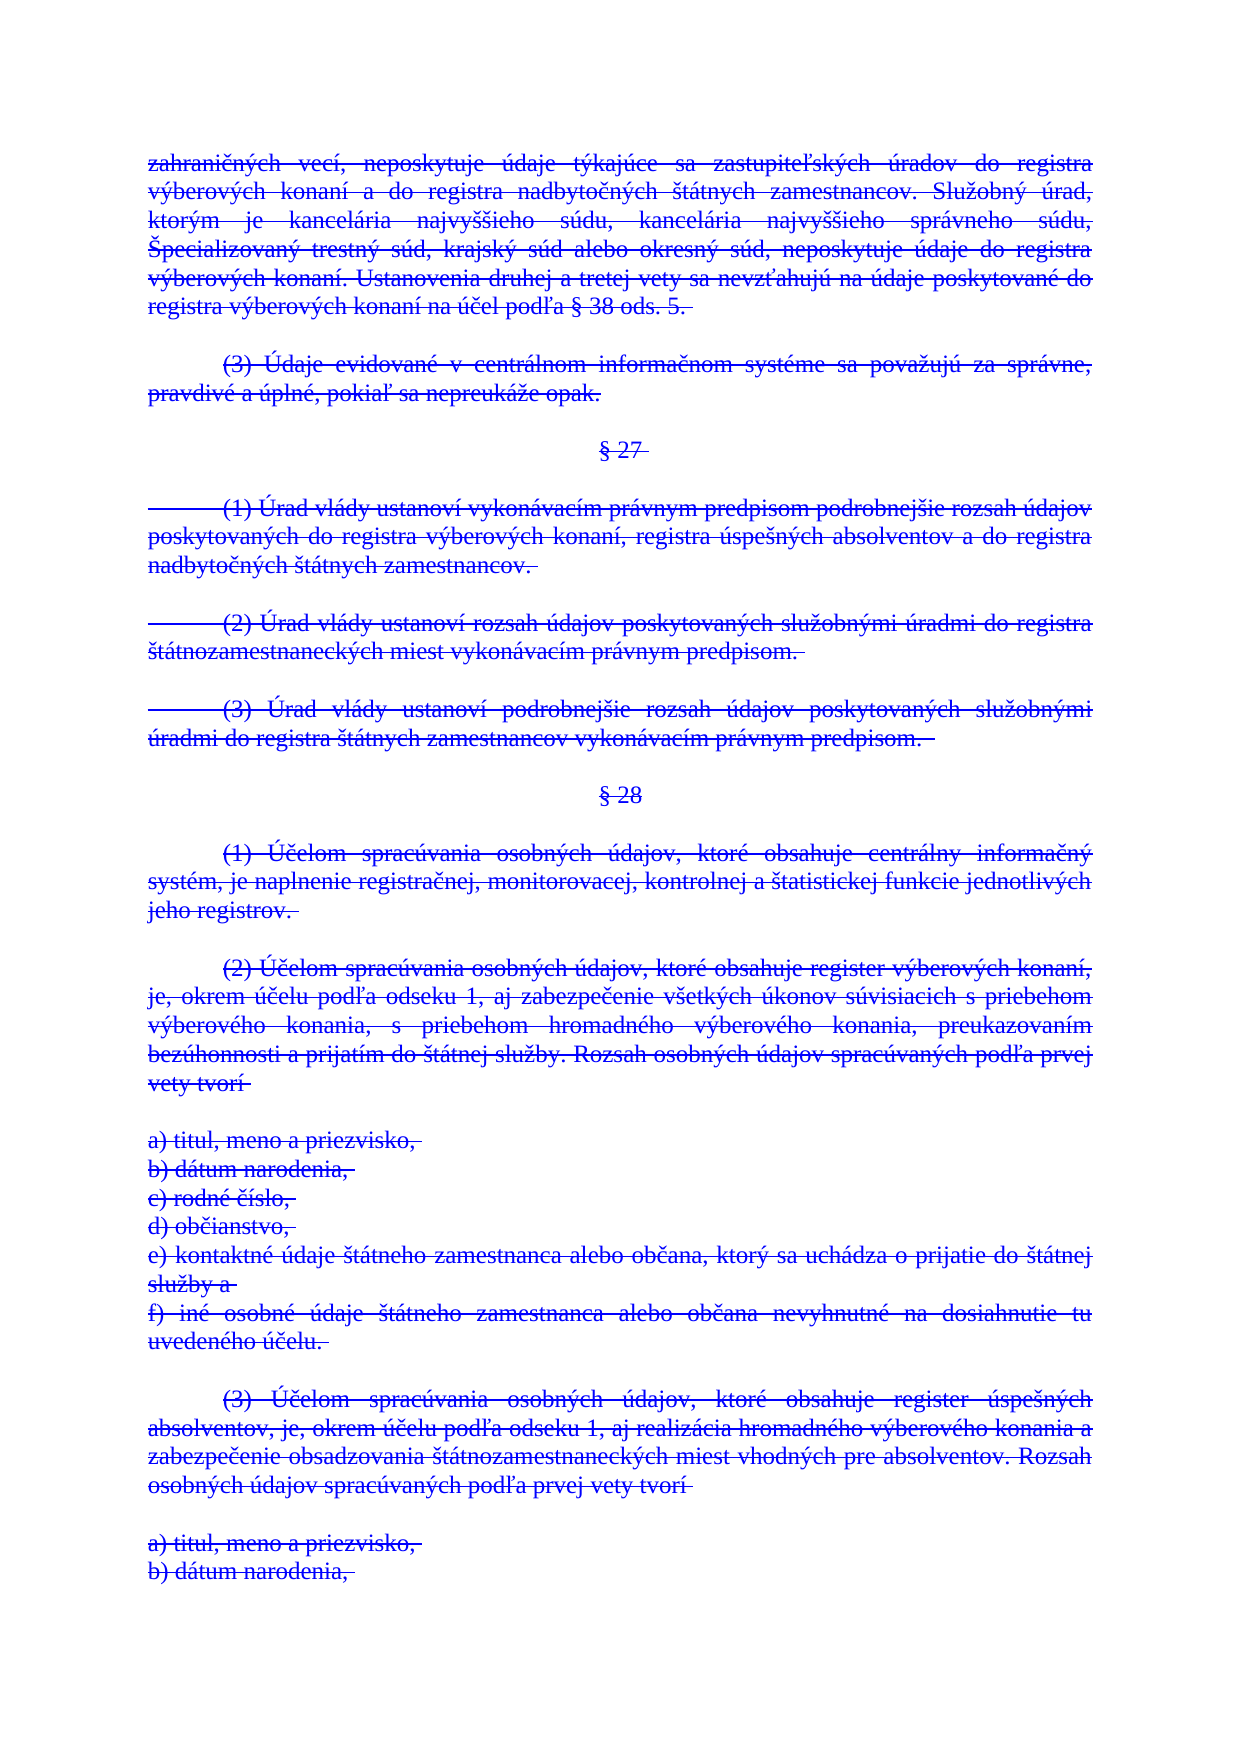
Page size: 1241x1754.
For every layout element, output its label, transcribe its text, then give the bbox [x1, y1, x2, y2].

text (1) Účelom spracúvania osobných údajov, ktoré obsahuje centrálny informačný systém, je naplnenie registračnej, monitorovacej, kontrolnej a štatistickej funkcie jednotlivých jeho registrov. [148, 838, 1092, 882]
text e) kontaktné údaje štátneho zamestnanca alebo občana, ktorý sa uchádza o prijatie do štátnej služby a [148, 1240, 1092, 1256]
text (3) Úrad vlády ustanoví podrobnejšie rozsah údajov poskytovaných služobnými úradmi do registra štátnych zamestnancov vykonávacím právnym predpisom. [148, 711, 1092, 751]
text d) občianstvo, [148, 1211, 1092, 1240]
text e) kontaktné údaje štátneho zamestnanca alebo občana, ktorý sa uchádza o prijatie do štátnej služby a [148, 1257, 1092, 1298]
text (2) Účelom spracúvania osobných údajov, ktoré obsahuje register výberových konaní, je, okrem účelu podľa odseku 1, aj zabezpečenie všetkých úkonov súvisiacich s priebehom výberového konania, s priebehom hromadného výberového konania, preukazovaním bezúhonnosti a prijatím do štátnej služby. Rozsah osobných údajov spracúvaných podľa prvej vety tvorí [148, 1056, 1092, 1096]
text (1) Úrad vlády ustanoví vykonávacím právnym predpisom podrobnejšie rozsah údajov poskytovaných do registra výberových konaní, registra úspešných absolventov a do registra nadbytočných štátnych zamestnancov. [148, 538, 1092, 579]
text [148, 148, 1092, 163]
text (1) Úrad vlády ustanoví vykonávacím právnym predpisom podrobnejšie rozsah údajov poskytovaných do registra výberových konaní, registra úspešných absolventov a do registra nadbytočných štátnych zamestnancov. [148, 510, 1092, 537]
text c) rodné číslo, [148, 1183, 1092, 1211]
text § 27 [148, 435, 1092, 464]
text (2) Úrad vlády ustanoví rozsah údajov poskytovaných služobnými úradmi do registra štátnozamestnaneckých miest vykonávacím právnym predpisom. [148, 608, 1092, 623]
text (3) Účelom spracúvania osobných údajov, ktoré obsahuje register úspešných absolventov, je, okrem účelu podľa odseku 1, aj realizácia hromadného výberového konania a zabezpečenie obsadzovania štátnozamestnaneckých miest vhodných pre absolventov. Rozsah osobných údajov spracúvaných podľa prvej vety tvorí [148, 1458, 1092, 1499]
text (2) Účelom spracúvania osobných údajov, ktoré obsahuje register výberových konaní, je, okrem účelu podľa odseku 1, aj zabezpečenie všetkých úkonov súvisiacich s priebehom výberového konania, s priebehom hromadného výberového konania, preukazovaním bezúhonnosti a prijatím do štátnej služby. Rozsah osobných údajov spracúvaných podľa prvej vety tvorí [148, 998, 1092, 1026]
text b) dátum narodenia, [148, 1556, 1092, 1585]
text (3) Úrad vlády ustanoví podrobnejšie rozsah údajov poskytovaných služobnými úradmi do registra štátnych zamestnancov vykonávacím právnym predpisom. [148, 694, 1092, 709]
text a) titul, meno a priezvisko, [148, 1528, 1092, 1556]
text f) iné osobné údaje štátneho zamestnanca alebo občana nevyhnutné na dosiahnutie tu uvedeného účelu. [148, 1298, 1092, 1313]
text (1) Úrad vlády ustanoví vykonávacím právnym predpisom podrobnejšie rozsah údajov poskytovaných do registra výberových konaní, registra úspešných absolventov a do registra nadbytočných štátnych zamestnancov. [148, 493, 1092, 508]
text (1) Účelom spracúvania osobných údajov, ktoré obsahuje centrálny informačný systém, je naplnenie registračnej, monitorovacej, kontrolnej a štatistickej funkcie jednotlivých jeho registrov. [148, 883, 1092, 924]
text b) dátum narodenia, [148, 1154, 1092, 1183]
text (3) Účelom spracúvania osobných údajov, ktoré obsahuje register úspešných absolventov, je, okrem účelu podľa odseku 1, aj realizácia hromadného výberového konania a zabezpečenie obsadzovania štátnozamestnaneckých miest vhodných pre absolventov. Rozsah osobných údajov spracúvaných podľa prvej vety tvorí [148, 1384, 1092, 1428]
text a) titul, meno a priezvisko, [148, 1125, 1092, 1154]
text f) iné osobné údaje štátneho zamestnanca alebo občana nevyhnutné na dosiahnutie tu uvedeného účelu. [148, 1315, 1092, 1355]
text (2) Úrad vlády ustanoví rozsah údajov poskytovaných služobnými úradmi do registra štátnozamestnaneckých miest vykonávacím právnym predpisom. [148, 625, 1092, 665]
text (3) Účelom spracúvania osobných údajov, ktoré obsahuje register úspešných absolventov, je, okrem účelu podľa odseku 1, aj realizácia hromadného výberového konania a zabezpečenie obsadzovania štátnozamestnaneckých miest vhodných pre absolventov. Rozsah osobných údajov spracúvaných podľa prvej vety tvorí [148, 1430, 1092, 1457]
text (2) Účelom spracúvania osobných údajov, ktoré obsahuje register výberových konaní, je, okrem účelu podľa odseku 1, aj zabezpečenie všetkých úkonov súvisiacich s priebehom výberového konania, s priebehom hromadného výberového konania, preukazovaním bezúhonnosti a prijatím do štátnej služby. Rozsah osobných údajov spracúvaných podľa prvej vety tvorí [148, 953, 1092, 997]
text (2) Účelom spracúvania osobných údajov, ktoré obsahuje register výberových konaní, je, okrem účelu podľa odseku 1, aj zabezpečenie všetkých úkonov súvisiacich s priebehom výberového konania, s priebehom hromadného výberového konania, preukazovaním bezúhonnosti a prijatím do štátnej služby. Rozsah osobných údajov spracúvaných podľa prvej vety tvorí [148, 1027, 1092, 1054]
text (3) Údaje evidované v centrálnom informačnom systéme sa považujú za správne, pravdivé a úplné, pokiaľ sa nepreukáže opak. [148, 349, 1092, 406]
text § 28 [148, 780, 1092, 809]
